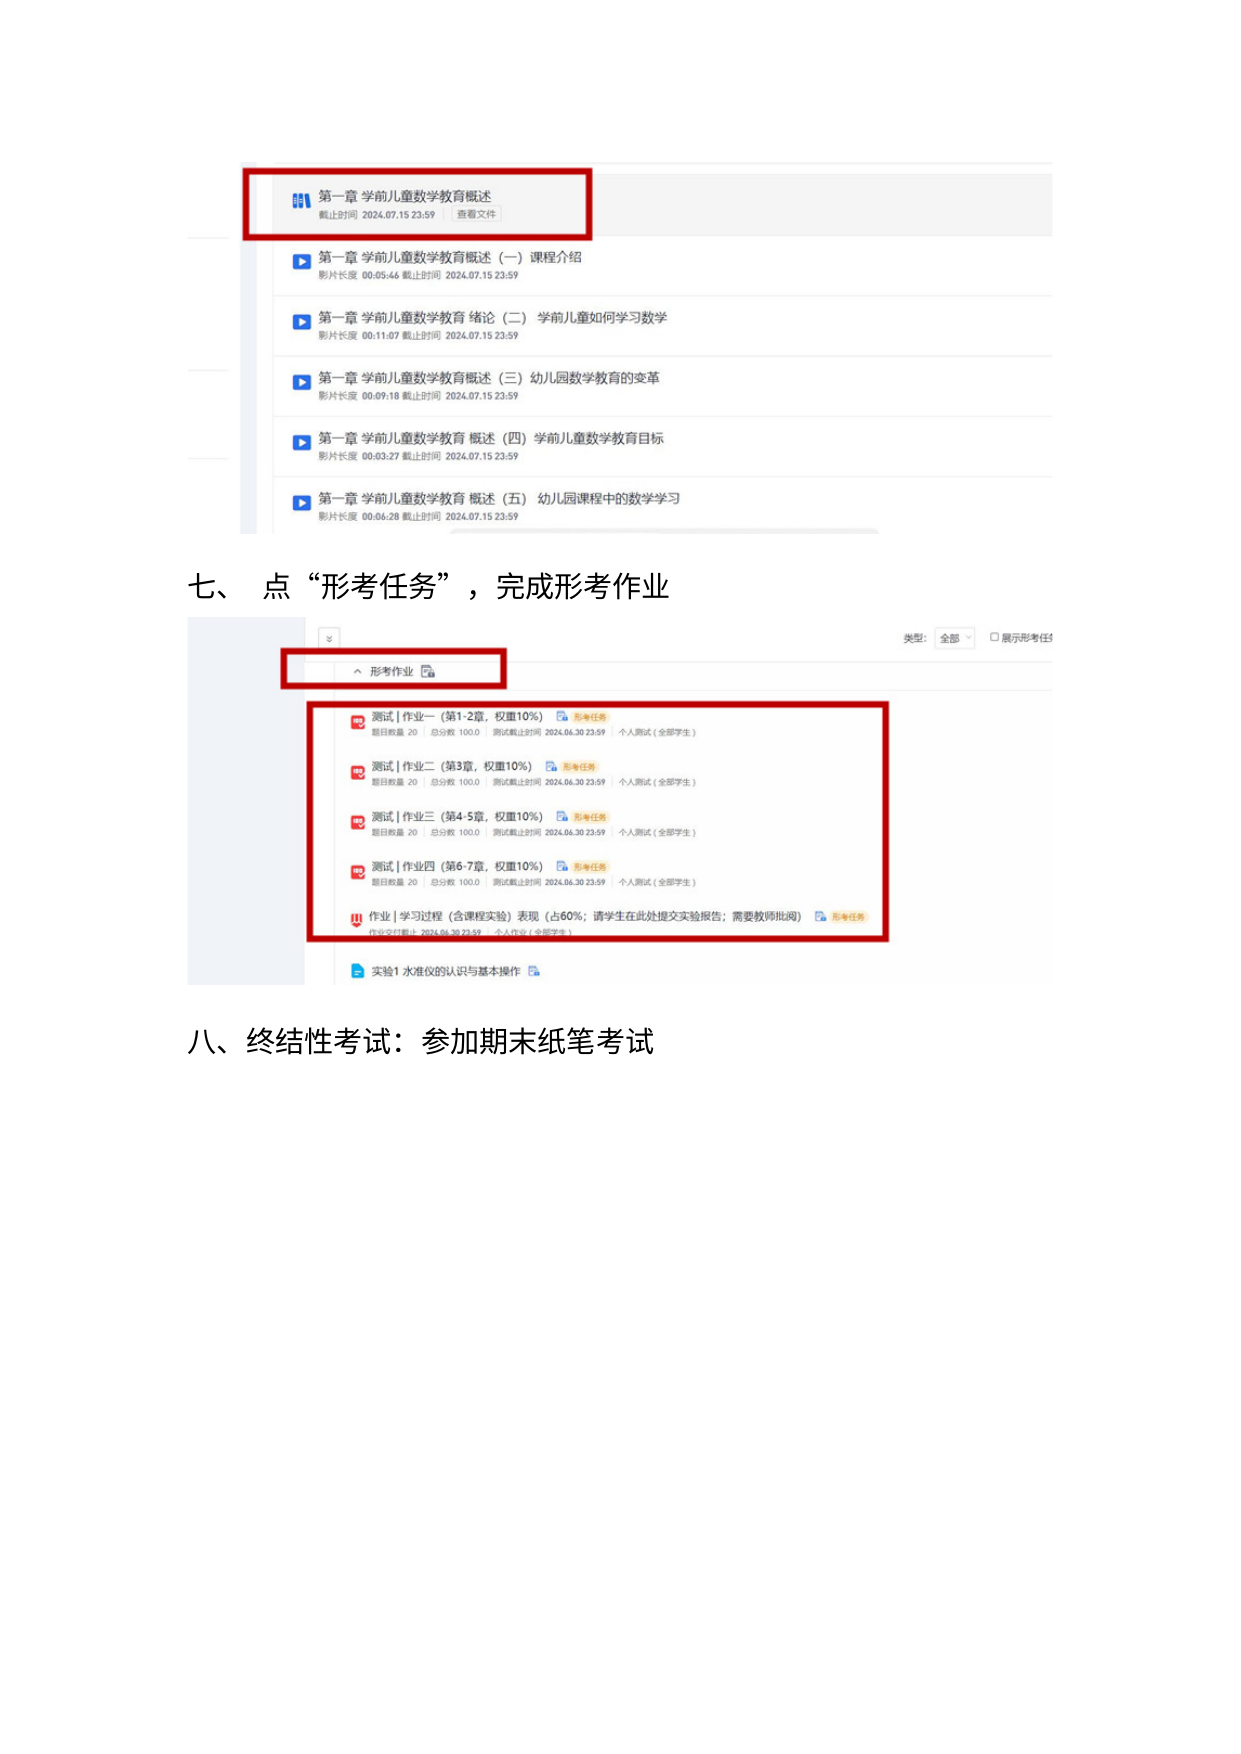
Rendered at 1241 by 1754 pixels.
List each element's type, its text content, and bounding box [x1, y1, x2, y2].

text 八、终结性考试：参加期末纸笔考试 [187, 1007, 1053, 1072]
list 点“形考任务”，完成形考作业 [187, 552, 1053, 617]
picture [187, 617, 1053, 985]
picture [187, 162, 1053, 534]
